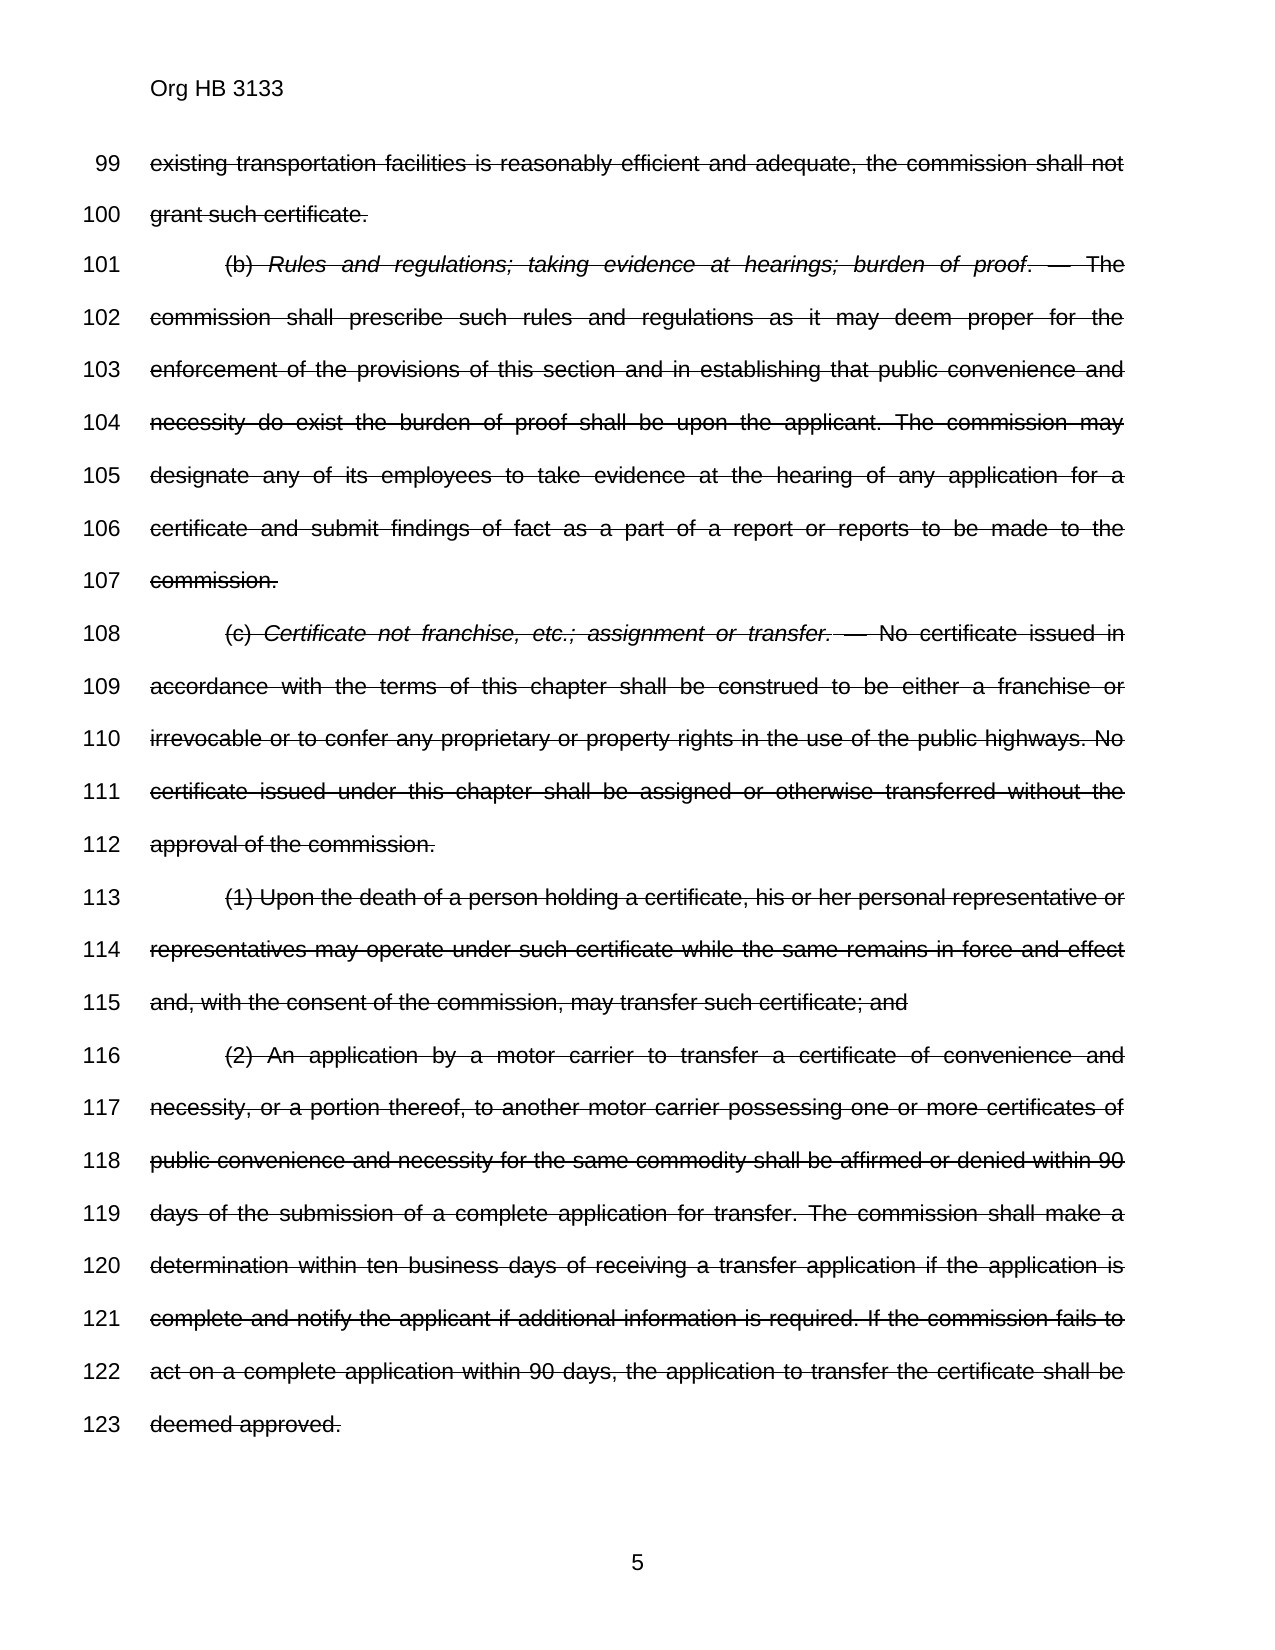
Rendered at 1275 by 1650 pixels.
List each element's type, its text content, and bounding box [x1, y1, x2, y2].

text (b) Rules and regulations; taking evidence at hearings; burden of proof. — The commission shall prescribe such rules and regulations as it may deem proper for the enforcement of the provisions of this section and in establishing that public convenience and necessity do exist the burden of proof shall be upon the applicant. The commission may designate any of its employees to take evidence at the hearing of any application for a certificate and submit findings of fact as a part of a report or reports to be made to the commission. [150, 530, 1125, 594]
text (b) Rules and regulations; taking evidence at hearings; burden of proof. — The commission shall prescribe such rules and regulations as it may deem proper for the enforcement of the provisions of this section and in establishing that public convenience and necessity do exist the burden of proof shall be upon the applicant. The commission may designate any of its employees to take evidence at the hearing of any application for a certificate and submit findings of fact as a part of a report or reports to be made to the commission. [150, 477, 1125, 529]
text (2) An application by a motor carrier to transfer a certificate of convenience and necessity, or a portion thereof, to another motor carrier possessing one or more certificates of public convenience and necessity for the same commodity shall be affirmed or denied within 90 days of the submission of a complete application for transfer. The commission shall make a determination within ten business days of receiving a transfer application if the application is complete and notify the applicant if additional information is required. If the commission fails to act on a complete application within 90 days, the application to transfer the certificate shall be deemed approved. [150, 1042, 1125, 1161]
text (1) Upon the death of a person holding a certificate, his or her personal representative or representatives may operate under such certificate while the same remains in force and effect and, with the consent of the commission, may transfer such certificate; and [150, 952, 1125, 1015]
text (b) Rules and regulations; taking evidence at hearings; burden of proof. — The commission shall prescribe such rules and regulations as it may deem proper for the enforcement of the provisions of this section and in establishing that public convenience and necessity do exist the burden of proof shall be upon the applicant. The commission may designate any of its employees to take evidence at the hearing of any application for a certificate and submit findings of fact as a part of a report or reports to be made to the commission. [150, 372, 1125, 476]
text (c) Certificate not franchise, etc.; assignment or transfer. — No certificate issued in accordance with the terms of this chapter shall be construed to be either a franchise or irrevocable or to confer any proprietary or property rights in the use of the public highways. No certificate issued under this chapter shall be assigned or otherwise transferred without the approval of the commission. [150, 794, 1125, 857]
text (2) An application by a motor carrier to transfer a certificate of convenience and necessity, or a portion thereof, to another motor carrier possessing one or more certificates of public convenience and necessity for the same commodity shall be affirmed or denied within 90 days of the submission of a complete application for transfer. The commission shall make a determination within ten business days of receiving a transfer application if the application is complete and notify the applicant if additional information is required. If the commission fails to act on a complete application within 90 days, the application to transfer the certificate shall be deemed approved. [150, 1215, 1125, 1267]
text (c) Certificate not franchise, etc.; assignment or transfer. — No certificate issued in accordance with the terms of this chapter shall be construed to be either a franchise or irrevocable or to confer any proprietary or property rights in the use of the public highways. No certificate issued under this chapter shall be assigned or otherwise transferred without the approval of the commission. [150, 741, 1125, 792]
text (2) An application by a motor carrier to transfer a certificate of convenience and necessity, or a portion thereof, to another motor carrier possessing one or more certificates of public convenience and necessity for the same commodity shall be affirmed or denied within 90 days of the submission of a complete application for transfer. The commission shall make a determination within ten business days of receiving a transfer application if the application is complete and notify the applicant if additional information is required. If the commission fails to act on a complete application within 90 days, the application to transfer the certificate shall be deemed approved. [150, 1268, 1125, 1319]
text (c) Certificate not franchise, etc.; assignment or transfer. — No certificate issued in accordance with the terms of this chapter shall be construed to be either a franchise or irrevocable or to confer any proprietary or property rights in the use of the public highways. No certificate issued under this chapter shall be assigned or otherwise transferred without the approval of the commission. [150, 620, 1125, 687]
text (c) Certificate not franchise, etc.; assignment or transfer. — No certificate issued in accordance with the terms of this chapter shall be construed to be either a franchise or irrevocable or to confer any proprietary or property rights in the use of the public highways. No certificate issued under this chapter shall be assigned or otherwise transferred without the approval of the commission. [150, 688, 1125, 740]
text (b) Rules and regulations; taking evidence at hearings; burden of proof. — The commission shall prescribe such rules and regulations as it may deem proper for the enforcement of the provisions of this section and in establishing that public convenience and necessity do exist the burden of proof shall be upon the applicant. The commission may designate any of its employees to take evidence at the hearing of any application for a certificate and submit findings of fact as a part of a report or reports to be made to the commission. [150, 251, 1125, 371]
text (2) An application by a motor carrier to transfer a certificate of convenience and necessity, or a portion thereof, to another motor carrier possessing one or more certificates of public convenience and necessity for the same commodity shall be affirmed or denied within 90 days of the submission of a complete application for transfer. The commission shall make a determination within ten business days of receiving a transfer application if the application is complete and notify the applicant if additional information is required. If the commission fails to act on a complete application within 90 days, the application to transfer the certificate shall be deemed approved. [150, 1321, 1125, 1372]
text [150, 150, 1125, 227]
text (2) An application by a motor carrier to transfer a certificate of convenience and necessity, or a portion thereof, to another motor carrier possessing one or more certificates of public convenience and necessity for the same commodity shall be affirmed or denied within 90 days of the submission of a complete application for transfer. The commission shall make a determination within ten business days of receiving a transfer application if the application is complete and notify the applicant if additional information is required. If the commission fails to act on a complete application within 90 days, the application to transfer the certificate shall be deemed approved. [150, 1163, 1125, 1214]
text (1) Upon the death of a person holding a certificate, his or her personal representative or representatives may operate under such certificate while the same remains in force and effect and, with the consent of the commission, may transfer such certificate; and [150, 883, 1125, 950]
text (2) An application by a motor carrier to transfer a certificate of convenience and necessity, or a portion thereof, to another motor carrier possessing one or more certificates of public convenience and necessity for the same commodity shall be affirmed or denied within 90 days of the submission of a complete application for transfer. The commission shall make a determination within ten business days of receiving a transfer application if the application is complete and notify the applicant if additional information is required. If the commission fails to act on a complete application within 90 days, the application to transfer the certificate shall be deemed approved. [150, 1373, 1125, 1437]
